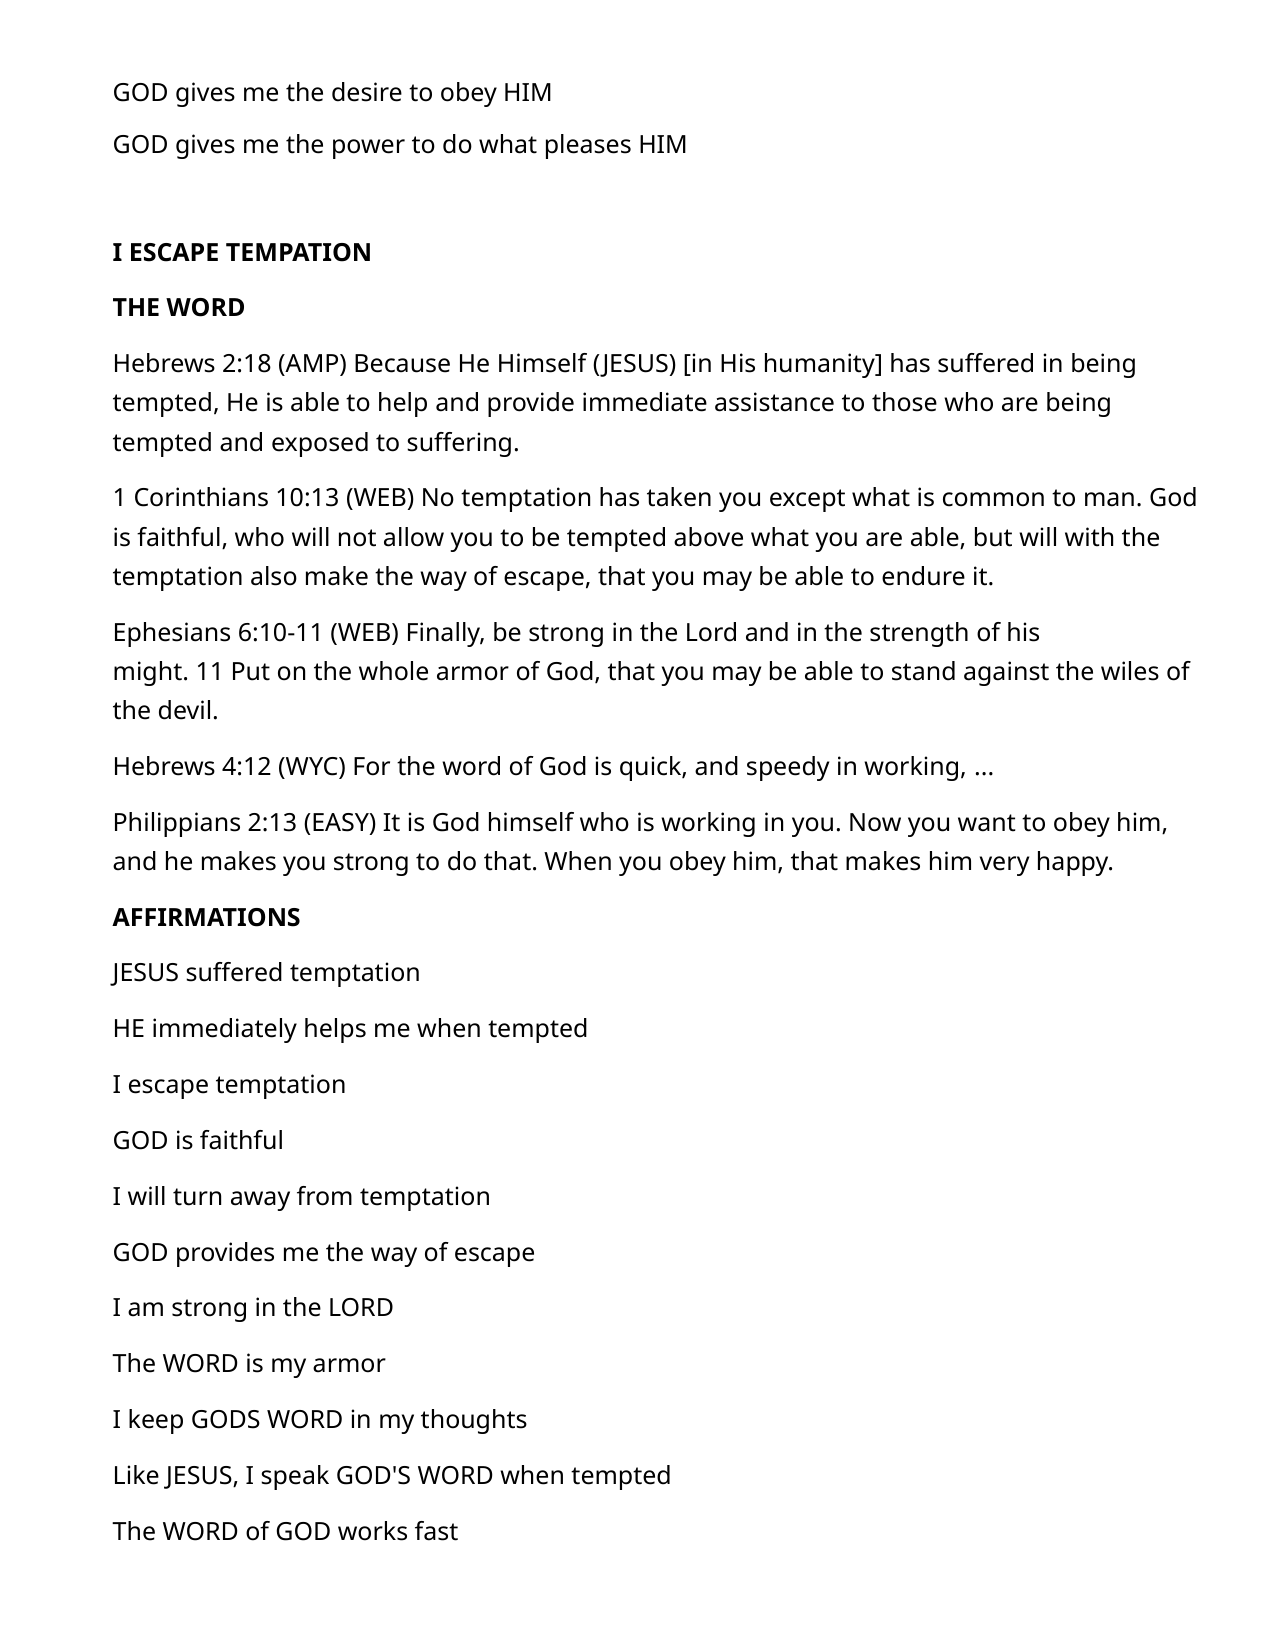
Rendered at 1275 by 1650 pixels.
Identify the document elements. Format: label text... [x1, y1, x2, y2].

text GOD provides me the way of escape [112, 1234, 1200, 1268]
text GOD gives me the desire to obey HIM [112, 75, 1200, 109]
text The WORD is my armor [112, 1346, 1200, 1380]
text Hebrews 4:12 (WYC) For the word of God is quick, and speedy in working, ... [112, 748, 1200, 782]
text Hebrews 2:18 (AMP) Because He Himself (JESUS) [in His humanity] has suffered in being tempted, He is able to help and provide immediate assistance to those who are being tempted and exposed to suffering. [112, 346, 1200, 458]
text The WORD of GOD works fast [112, 1513, 1200, 1547]
text JESUS suffered temptation [112, 955, 1200, 989]
text I will turn away from temptation [112, 1178, 1200, 1212]
text 1 Corinthians 10:13 (WEB) No temptation has taken you except what is common to man. God is faithful, who will not allow you to be tempted above what you are able, but will with the temptation also make the way of escape, that you may be able to endure it. [112, 480, 1200, 592]
text GOD is faithful [112, 1122, 1200, 1157]
text AFFIRMATIONS [112, 899, 1200, 933]
text I am strong in the LORD [112, 1290, 1200, 1324]
text Philippians 2:13 (EASY) It is God himself who is working in you. Now you want to obey him, and he makes you strong to do that. When you obey him, that makes him very happy. [112, 804, 1200, 877]
text I keep GODS WORD in my thoughts [112, 1402, 1200, 1436]
text I ESCAPE TEMPATION [112, 234, 1200, 268]
text GOD gives me the power to do what pleases HIM [112, 127, 1200, 161]
text I escape temptation [112, 1067, 1200, 1101]
text THE WORD [112, 290, 1200, 324]
text Like JESUS, I speak GOD'S WORD when tempted [112, 1457, 1200, 1492]
text Ephesians 6:10-11 (WEB) Finally, be strong in the Lord and in the strength of his might. 11 Put on the whole armor of God, that you may be able to stand against the wiles of the devil. [112, 614, 1200, 727]
text HE immediately helps me when tempted [112, 1011, 1200, 1045]
